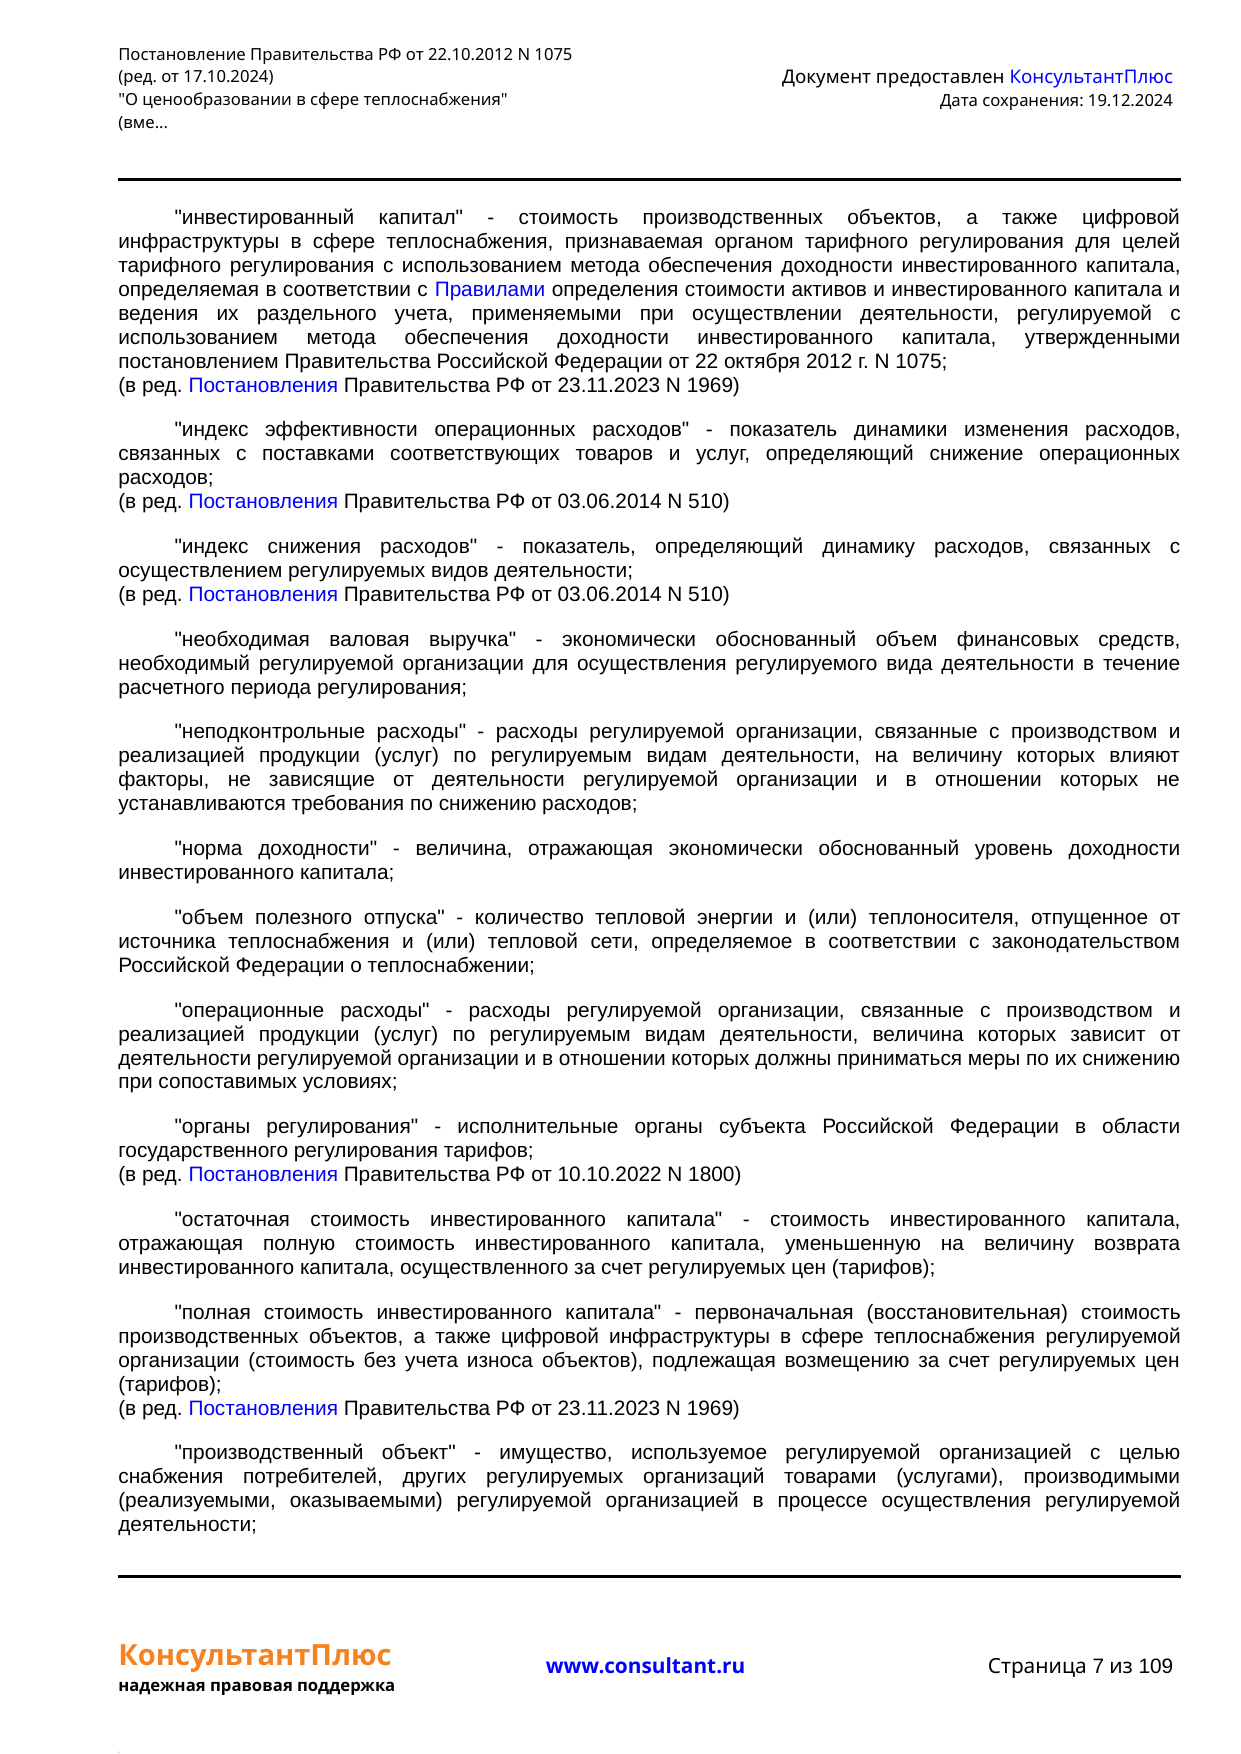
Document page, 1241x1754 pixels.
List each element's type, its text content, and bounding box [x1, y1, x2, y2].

text "полная стоимость инвестированного капитала" - первоначальная (восстановительная) стоимость производственных объектов, а также цифровой инфраструктуры в сфере теплоснабжения регулируемой организации (стоимость без учета износа объектов), подлежащая возмещению за счет регулируемых цен (тарифов); [118, 1299, 1181, 1395]
text "органы регулирования" - исполнительные органы субъекта Российской Федерации в области государственного регулирования тарифов; [118, 1114, 1181, 1162]
text (в ред. Постановления Правительства РФ от 10.10.2022 N 1800) [118, 1162, 1181, 1186]
text "остаточная стоимость инвестированного капитала" - стоимость инвестированного капитала, отражающая полную стоимость инвестированного капитала, уменьшенную на величину возврата инвестированного капитала, осуществленного за счет регулируемых цен (тарифов); [118, 1207, 1181, 1279]
text "инвестированный капитал" - стоимость производственных объектов, а также цифровой инфраструктуры в сфере теплоснабжения, признаваемая органом тарифного регулирования для целей тарифного регулирования с использованием метода обеспечения доходности инвестированного капитала, определяемая в соответствии с Правилами определения стоимости активов и инвестированного капитала и ведения их раздельного учета, применяемыми при осуществлении деятельности, регулируемой с использованием метода обеспечения доходности инвестированного капитала, утвержденными постановлением Правительства Российской Федерации от 22 октября 2012 г. N 1075; [118, 205, 1181, 372]
text "производственный объект" - имущество, используемое регулируемой организацией с целью снабжения потребителей, других регулируемых организаций товарами (услугами), производимыми (реализуемыми, оказываемыми) регулируемой организацией в процессе осуществления регулируемой деятельности; [118, 1440, 1181, 1536]
text "неподконтрольные расходы" - расходы регулируемой организации, связанные с производством и реализацией продукции (услуг) по регулируемым видам деятельности, на величину которых влияют факторы, не зависящие от деятельности регулируемой организации и в отношении которых не устанавливаются требования по снижению расходов; [118, 719, 1181, 815]
text (в ред. Постановления Правительства РФ от 23.11.2023 N 1969) [118, 1395, 1181, 1419]
text "индекс снижения расходов" - показатель, определяющий динамику расходов, связанных с осуществлением регулируемых видов деятельности; [118, 534, 1181, 582]
text "необходимая валовая выручка" - экономически обоснованный объем финансовых средств, необходимый регулируемой организации для осуществления регулируемого вида деятельности в течение расчетного периода регулирования; [118, 627, 1181, 698]
text "индекс эффективности операционных расходов" - показатель динамики изменения расходов, связанных с поставками соответствующих товаров и услуг, определяющий снижение операционных расходов; [118, 417, 1181, 489]
text "норма доходности" - величина, отражающая экономически обоснованный уровень доходности инвестированного капитала; [118, 836, 1181, 884]
text (в ред. Постановления Правительства РФ от 03.06.2014 N 510) [118, 582, 1181, 606]
text (в ред. Постановления Правительства РФ от 03.06.2014 N 510) [118, 489, 1181, 513]
text "объем полезного отпуска" - количество тепловой энергии и (или) теплоносителя, отпущенное от источника теплоснабжения и (или) тепловой сети, определяемое в соответствии с законодательством Российской Федерации о теплоснабжении; [118, 905, 1181, 977]
text "операционные расходы" - расходы регулируемой организации, связанные с производством и реализацией продукции (услуг) по регулируемым видам деятельности, величина которых зависит от деятельности регулируемой организации и в отношении которых должны приниматься меры по их снижению при сопоставимых условиях; [118, 997, 1181, 1093]
text (в ред. Постановления Правительства РФ от 23.11.2023 N 1969) [118, 372, 1181, 396]
